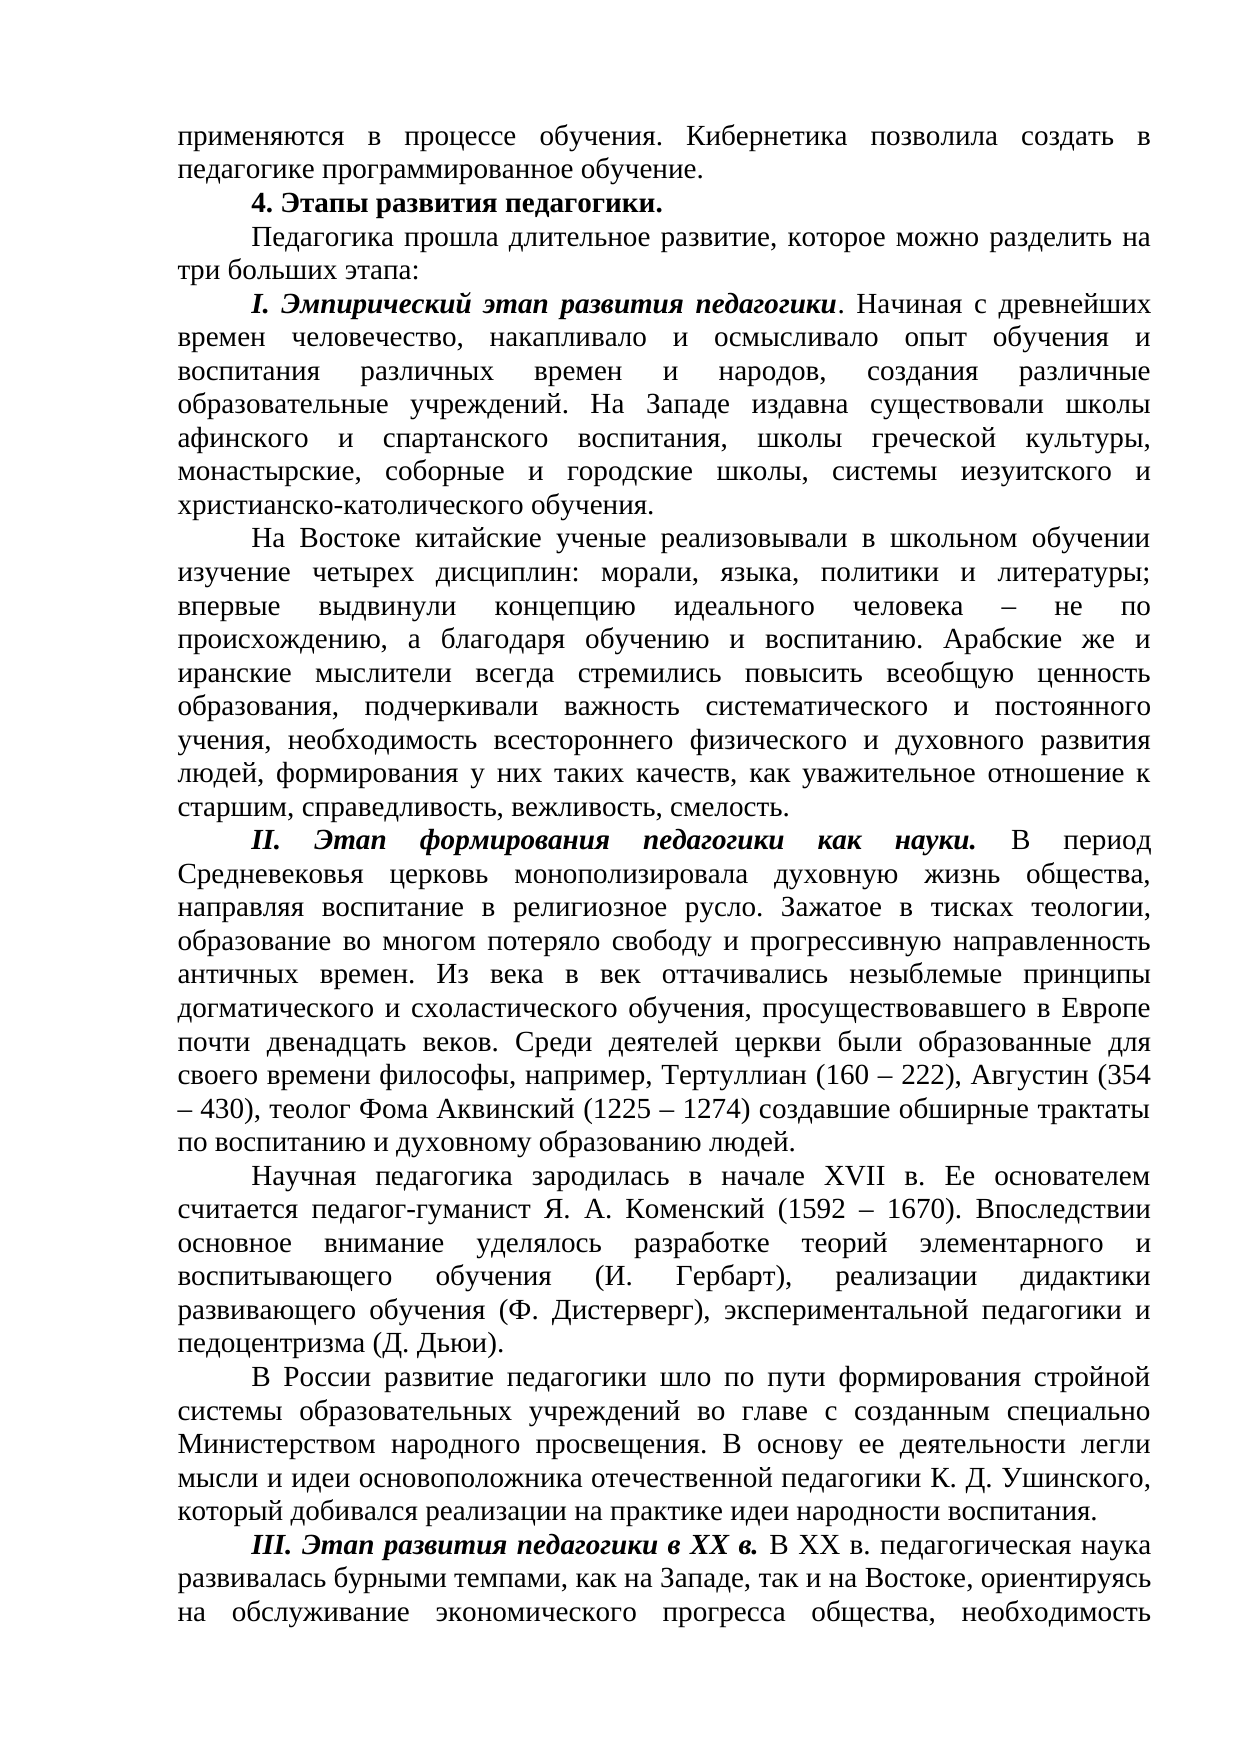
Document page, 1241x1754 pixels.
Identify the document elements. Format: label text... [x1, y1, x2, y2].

text Научная педагогика зародилась в начале XVII в. Ее основателем считается педагог-гуманист Я. А. Коменский (1592 – 1670). Впоследствии основное внимание уделялось разработке теорий элементарного и воспитывающего обучения (И. Гербарт), реализации дидактики развивающего обучения (Ф. Дистерверг), экспериментальной педагогики и педоцентризма (Д. Дьюи). [177, 1158, 1152, 1359]
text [177, 118, 1152, 185]
text На Востоке китайские ученые реализовывали в школьном обучении изучение четырех дисциплин: морали, языка, политики и литературы; впервые выдвинули концепцию идеального человека – не по происхождению, а благодаря обучению и воспитанию. Арабские же и иранские мыслители всегда стремились повысить всеобщую ценность образования, подчеркивали важность систематического и постоянного учения, необходимость всестороннего физического и духовного развития людей, формирования у них таких качеств, как уважительное отношение к старшим, справедливость, вежливость, смелость. [177, 521, 1152, 822]
text В России развитие педагогики шло по пути формирования стройной системы образовательных учреждений во главе с созданным специально Министерством народного просвещения. В основу ее деятельности легли мысли и идеи основоположника отечественной педагогики К. Д. Ушинского, который добивался реализации на практике идеи народности воспитания. [177, 1359, 1152, 1527]
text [177, 1527, 1152, 1627]
text Педагогика прошла длительное развитие, которое можно разделить на три больших этапа: [177, 219, 1152, 286]
text II. Этап формирования педагогики как науки. В период Средневековья церковь монополизировала духовную жизнь общества, направляя воспитание в религиозное русло. Зажатое в тисках теологии, образование во многом потеряло свободу и прогрессивную направленность античных времен. Из века в век оттачивались незыблемые принципы догматического и схоластического обучения, просуществовавшего в Европе почти двенадцать веков. Среди деятелей церкви были образованные для своего времени философы, например, Тертуллиан (160 – 222), Августин (354 – 430), теолог Фома Аквинский (1225 – 1274) создавшие обширные трактаты по воспитанию и духовному образованию людей. [177, 822, 1152, 1158]
text I. Эмпирический этап развития педагогики. Начиная с древнейших времен человечество, накапливало и осмысливало опыт обучения и воспитания различных времен и народов, создания различные образовательные учреждений. На Западе издавна существовали школы афинского и спартанского воспитания, школы греческой культуры, монастырские, соборные и городские школы, системы иезуитского и христианско-католического обучения. [177, 286, 1152, 521]
text 4. Этапы развития педагогики. [177, 185, 1152, 219]
